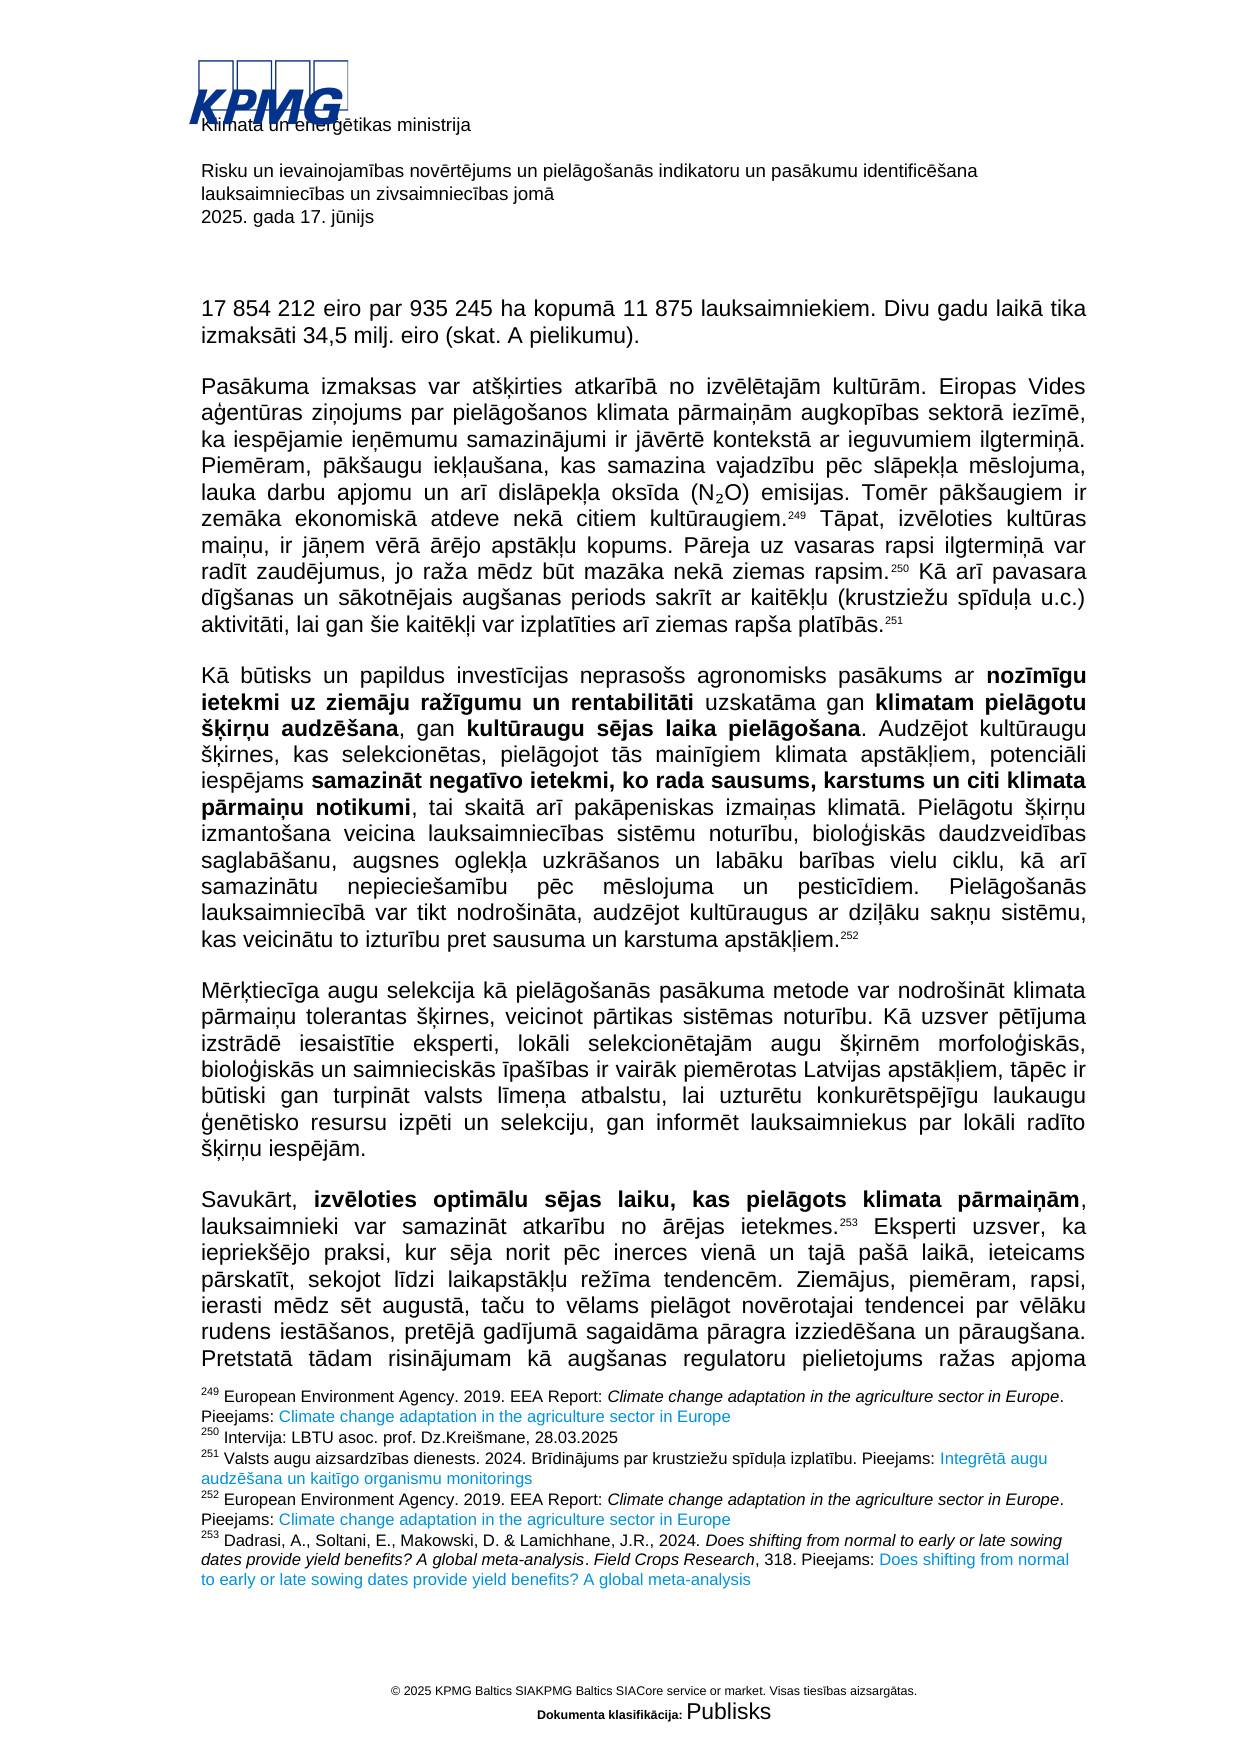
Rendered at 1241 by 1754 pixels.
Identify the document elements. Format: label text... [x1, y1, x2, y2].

text Mērķtiecīga augu selekcija kā pielāgošanās pasākuma metode var nodrošināt klimata pārmaiņu tolerantas šķirnes, veicinot pārtikas sistēmas noturību. Kā uzsver pētījuma izstrādē iesaistītie eksperti, lokāli selekcionētajām augu šķirnēm morfoloģiskās, bioloģiskās un saimnieciskās īpašības ir vairāk piemērotas Latvijas apstākļiem, tāpēc ir būtiski gan turpināt valsts līmeņa atbalstu, lai uzturētu konkurētspējīgu laukaugu ģenētisko resursu izpēti un selekciju, gan informēt lauksaimniekus par lokāli radīto šķirņu iespējām. [201, 977, 1087, 1161]
picture [189, 60, 349, 125]
text Pasākuma izmaksas var atšķirties atkarībā no izvēlētajām kultūrām. Eiropas Vides aģentūras ziņojums par pielāgošanos klimata pārmaiņām augkopības sektorā iezīmē, ka iespējamie ieņēmumu samazinājumi ir jāvērtē kontekstā ar ieguvumiem ilgtermiņā. Piemēram, pākšaugu iekļaušana, kas samazina vajadzību pēc slāpekļa mēslojuma, lauka darbu apjomu un arī dislāpekļa oksīda (N₂O) emisijas. Tomēr pākšaugiem ir zemāka ekonomiskā atdeve nekā citiem kultūraugiem. Tāpat, izvēloties kultūras maiņu, ir jāņem vērā ārējo apstākļu kopums. Pāreja uz vasaras rapsi ilgtermiņā var radīt zaudējumus, jo raža mēdz būt mazāka nekā ziemas rapsim. Kā arī pavasara dīgšanas un sākotnējais augšanas periods sakrīt ar kaitēkļu (krustziežu spīduļa u.c.) aktivitāti, lai gan šie kaitēkļi var izplatīties arī ziemas rapša platībās. [201, 373, 1087, 637]
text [201, 1186, 1087, 1371]
text Kā būtisks un papildus investīcijas neprasošs agronomisks pasākums ar nozīmīgu ietekmi uz ziemāju ražīgumu un rentabilitāti uzskatāma gan klimatam pielāgotu šķirņu audzēšana, gan kultūraugu sējas laika pielāgošana. Audzējot kultūraugu šķirnes, kas selekcionētas, pielāgojot tās mainīgiem klimata apstākļiem, potenciāli iespējams samazināt negatīvo ietekmi, ko rada sausums, karstums un citi klimata pārmaiņu notikumi, tai skaitā arī pakāpeniskas izmaiņas klimatā. Pielāgotu šķirņu izmantošana veicina lauksaimniecības sistēmu noturību, bioloģiskās daudzveidības saglabāšanu, augsnes oglekļa uzkrāšanos un labāku barības vielu ciklu, kā arī samazinātu nepieciešamību pēc mēslojuma un pesticīdiem. Pielāgošanās lauksaimniecībā var tikt nodrošināta, audzējot kultūraugus ar dziļāku sakņu sistēmu, kas veicinātu to izturību pret sausuma un karstuma apstākļiem. [201, 662, 1087, 952]
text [201, 295, 1087, 348]
